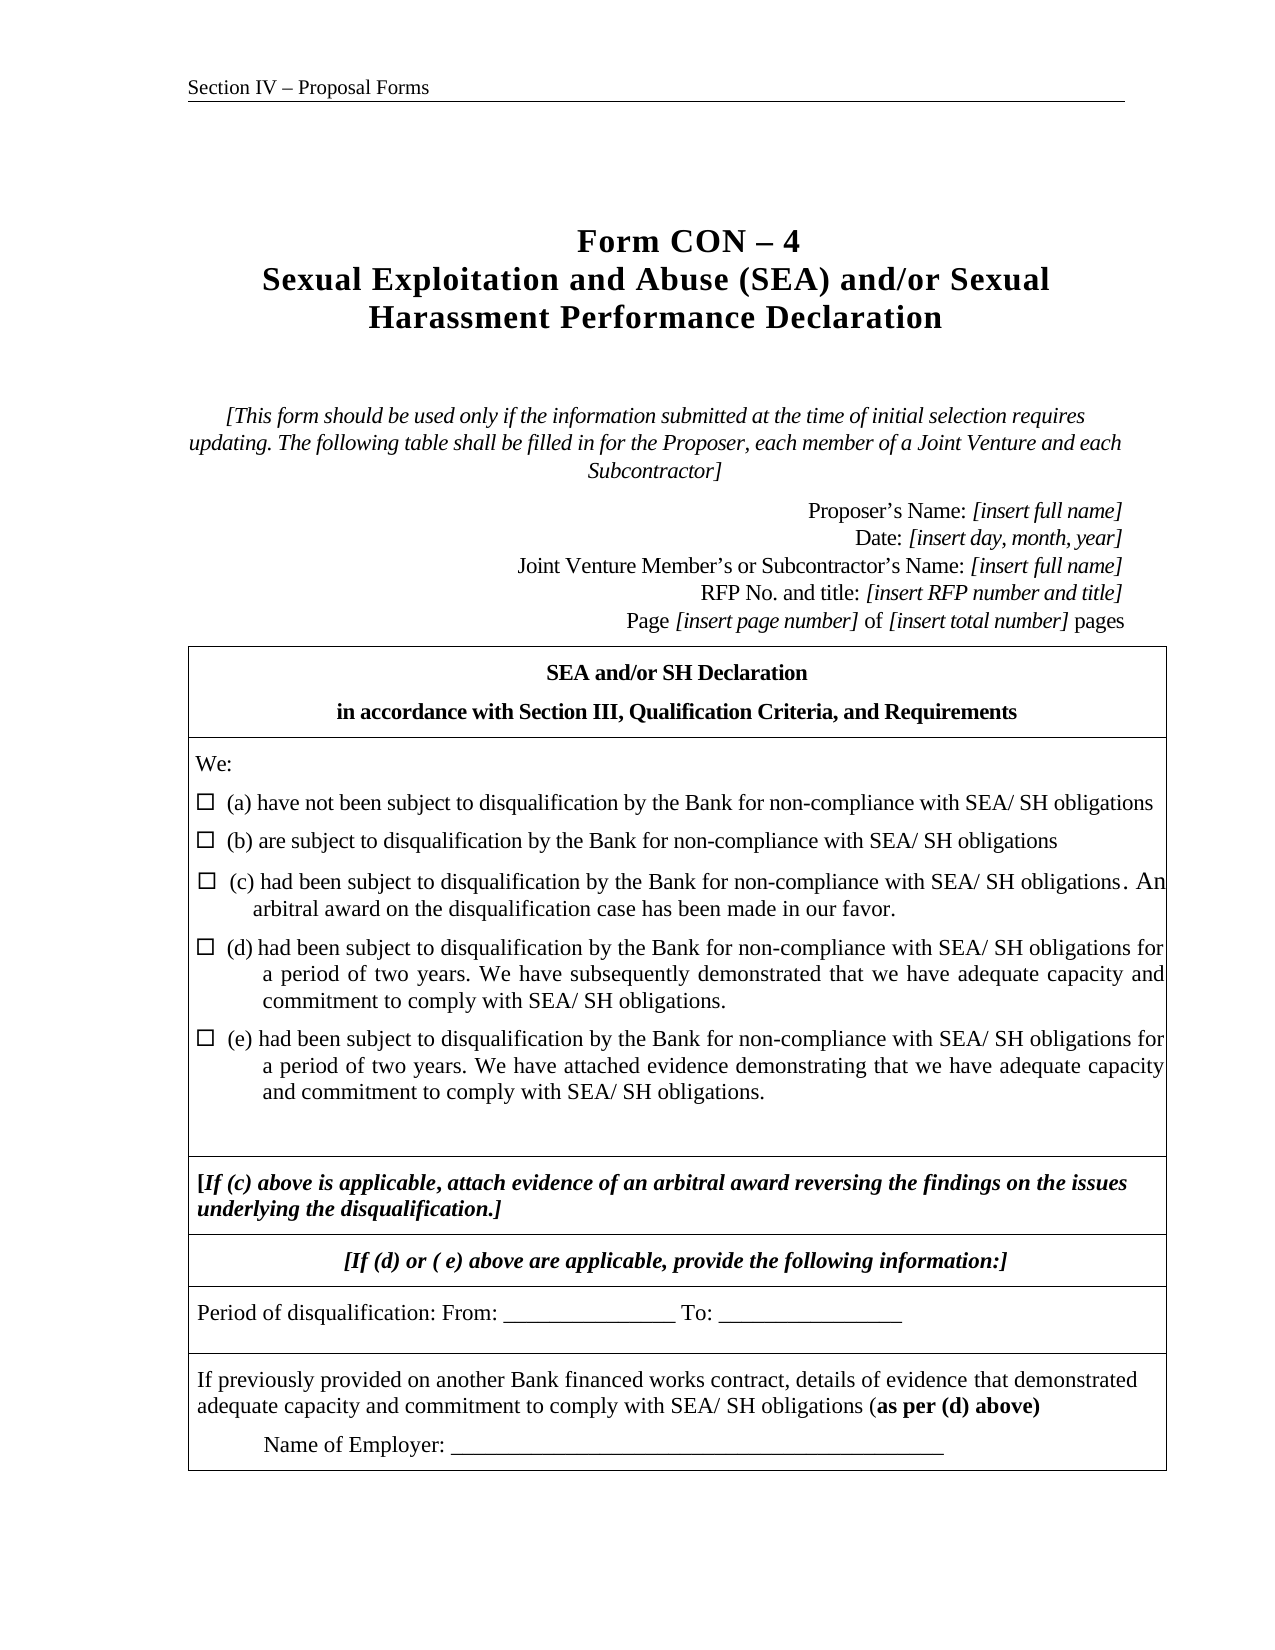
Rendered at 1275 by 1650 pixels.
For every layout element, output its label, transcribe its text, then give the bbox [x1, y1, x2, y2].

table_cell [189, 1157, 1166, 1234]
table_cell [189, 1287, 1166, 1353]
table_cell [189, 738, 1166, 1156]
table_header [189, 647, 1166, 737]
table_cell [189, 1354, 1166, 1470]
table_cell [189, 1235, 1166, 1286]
text [This form should be used only if the information submitted at the time of initial selection requires updating. The following table shall be filled in for the Proposer, each member of a Joint Venture and each Subcontractor] [187, 401, 1125, 483]
text Form CON – 4 Sexual Exploitation and Abuse (SEA) and/or Sexual Harassment Performance Declaration [187, 221, 1125, 336]
text Proposer’s Name: [insert full name] Date: [insert day, month, year] Joint Venture Member’s or Subcontractor’s Name: [insert full name] RFP No. and title: [insert RFP number and title] Page [insert page number] of [insert total number] pages [187, 496, 1125, 633]
